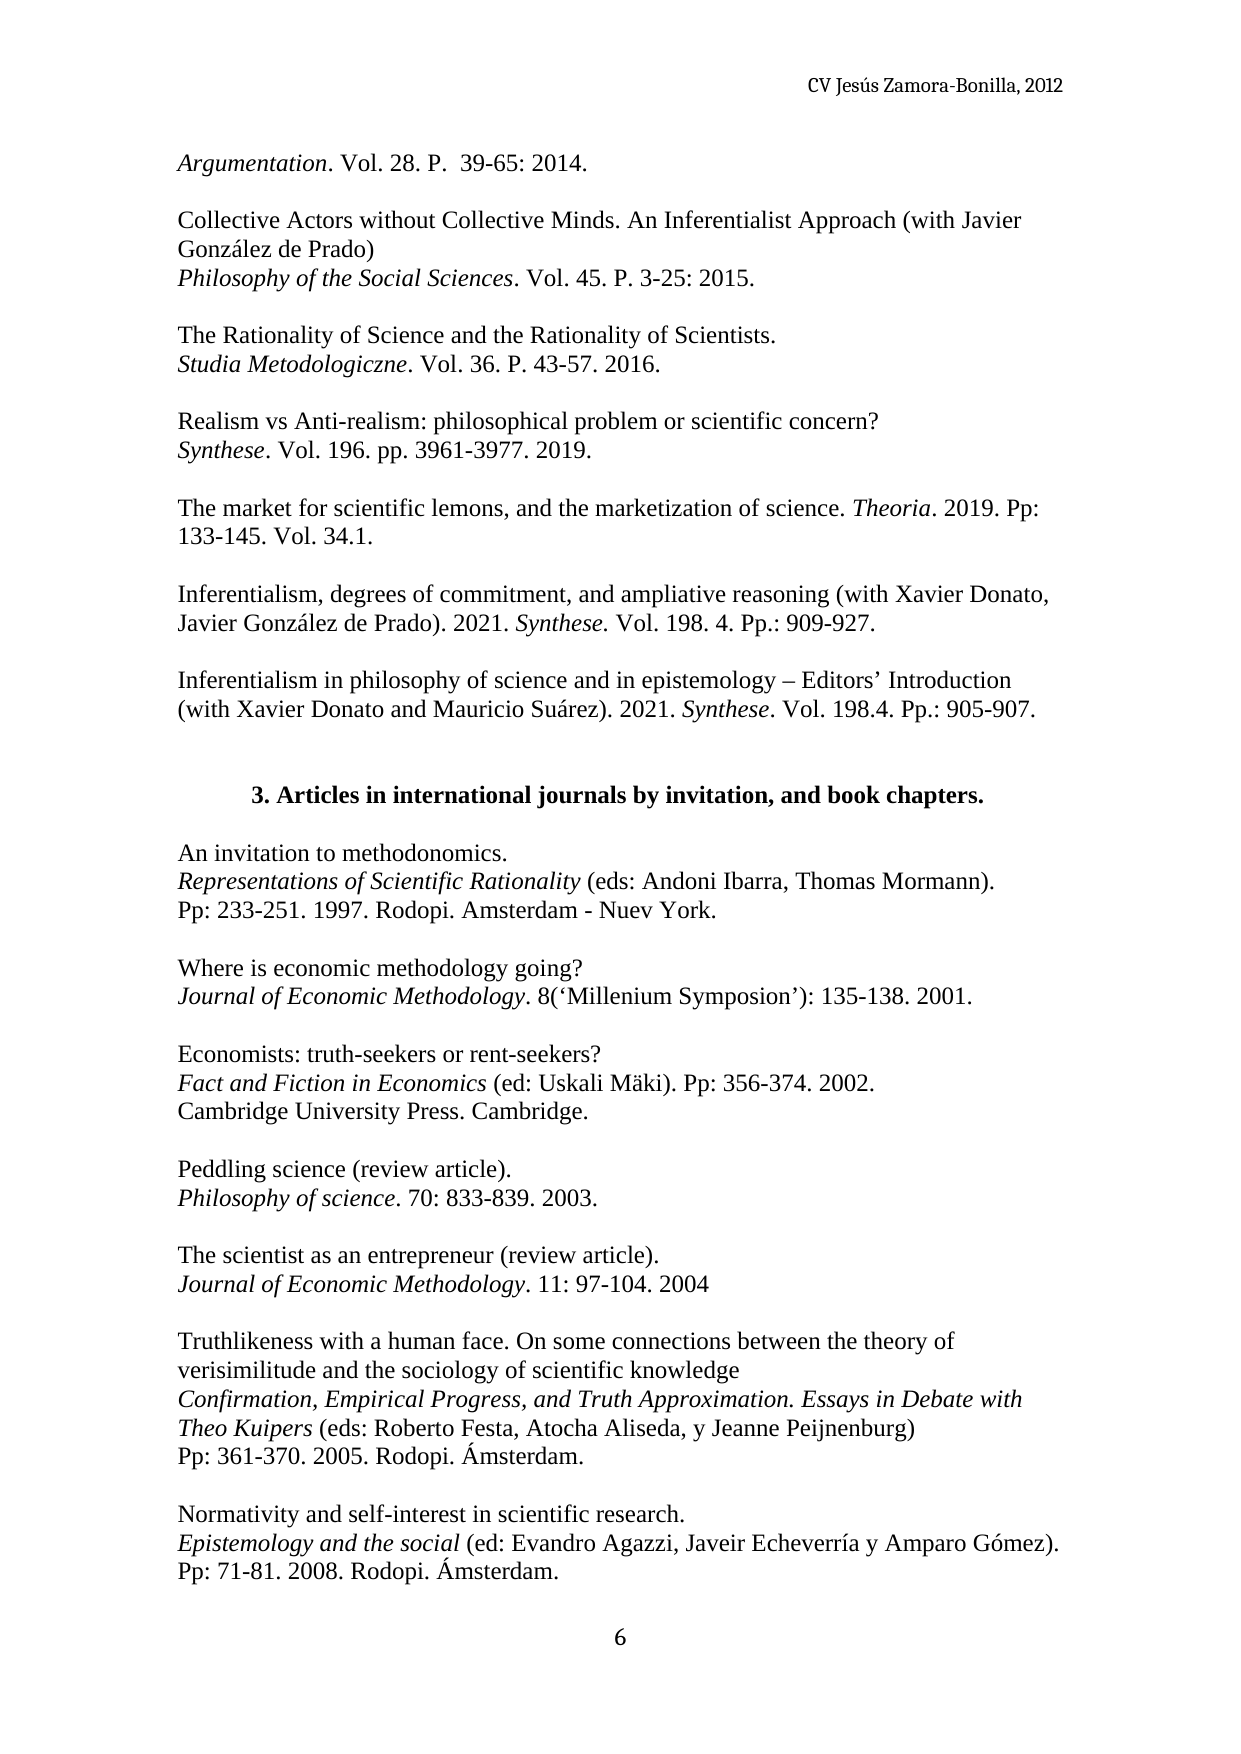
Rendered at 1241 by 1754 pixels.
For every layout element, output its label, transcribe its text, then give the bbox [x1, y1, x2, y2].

text Philosophy of the Social Sciences. Vol. 45. P. 3-25: 2015. [177, 263, 1063, 291]
text Collective Actors without Collective Minds. An Inferentialist Approach (with Javier González de Prado) [177, 205, 1063, 263]
text The Rationality of Science and the Rationality of Scientists. [177, 320, 1063, 349]
text Fact and Fiction in Economics (ed: Uskali Mäki). Pp: 356-374. 2002. [177, 1068, 1063, 1096]
text Where is economic methodology going? [177, 953, 1063, 981]
text Economists: truth-seekers or rent-seekers? [177, 1039, 1063, 1068]
text Studia Metodologiczne. Vol. 36. P. 43-57. 2016. [177, 349, 1063, 378]
text Inferentialism, degrees of commitment, and ampliative reasoning (with Xavier Donato, Javier González de Prado). 2021. Synthese. Vol. 198. 4. Pp.: 909-927. [177, 579, 1063, 636]
text Inferentialism in philosophy of science and in epistemology – Editors’ Introduction (with Xavier Donato and Mauricio Suárez). 2021. Synthese. Vol. 198.4. Pp.: 905-907. [177, 665, 1063, 723]
text Epistemology and the social (ed: Evandro Agazzi, Javeir Echeverría y Amparo Gómez). Pp: 71-81. 2008. Rodopi. Ámsterdam. [177, 1528, 1063, 1585]
text Normativity and self-interest in scientific research. [177, 1499, 1063, 1528]
text Peddling science (review article). [177, 1154, 1063, 1183]
text Journal of Economic Methodology. 11: 97-104. 2004 [177, 1269, 1063, 1298]
text Philosophy of science. 70: 833-839. 2003. [177, 1183, 1063, 1211]
text Synthese. Vol. 196. pp. 3961-3977. 2019. [177, 435, 1063, 464]
text Pp: 233-251. 1997. Rodopi. Amsterdam - Nuev York. [177, 895, 1063, 924]
text Pp: 361-370. 2005. Rodopi. Ámsterdam. [177, 1441, 1063, 1470]
text The market for scientific lemons, and the marketization of science. Theoria. 2019. Pp: 133-145. Vol. 34.1. [177, 493, 1063, 550]
text 3. Articles in international journals by invitation, and book chapters. [177, 780, 1063, 809]
text Confirmation, Empirical Progress, and Truth Approximation. Essays in Debate with Theo Kuipers (eds: Roberto Festa, Atocha Aliseda, y Jeanne Peijnenburg) [177, 1384, 1063, 1441]
text Representations of Scientific Rationality (eds: Andoni Ibarra, Thomas Mormann). [177, 866, 1063, 895]
text Truthlikeness with a human face. On some connections between the theory of verisimilitude and the sociology of scientific knowledge [177, 1326, 1063, 1384]
text Argumentation. Vol. 28. P. 39-65: 2014. [177, 148, 1063, 176]
text Realism vs Anti-realism: philosophical problem or scientific concern? [177, 406, 1063, 435]
text The scientist as an entrepreneur (review article). [177, 1240, 1063, 1269]
text Cambridge University Press. Cambridge. [177, 1096, 1063, 1125]
text An invitation to methodonomics. [177, 838, 1063, 866]
text Journal of Economic Methodology. 8(‘Millenium Symposion’): 135-138. 2001. [177, 981, 1063, 1010]
